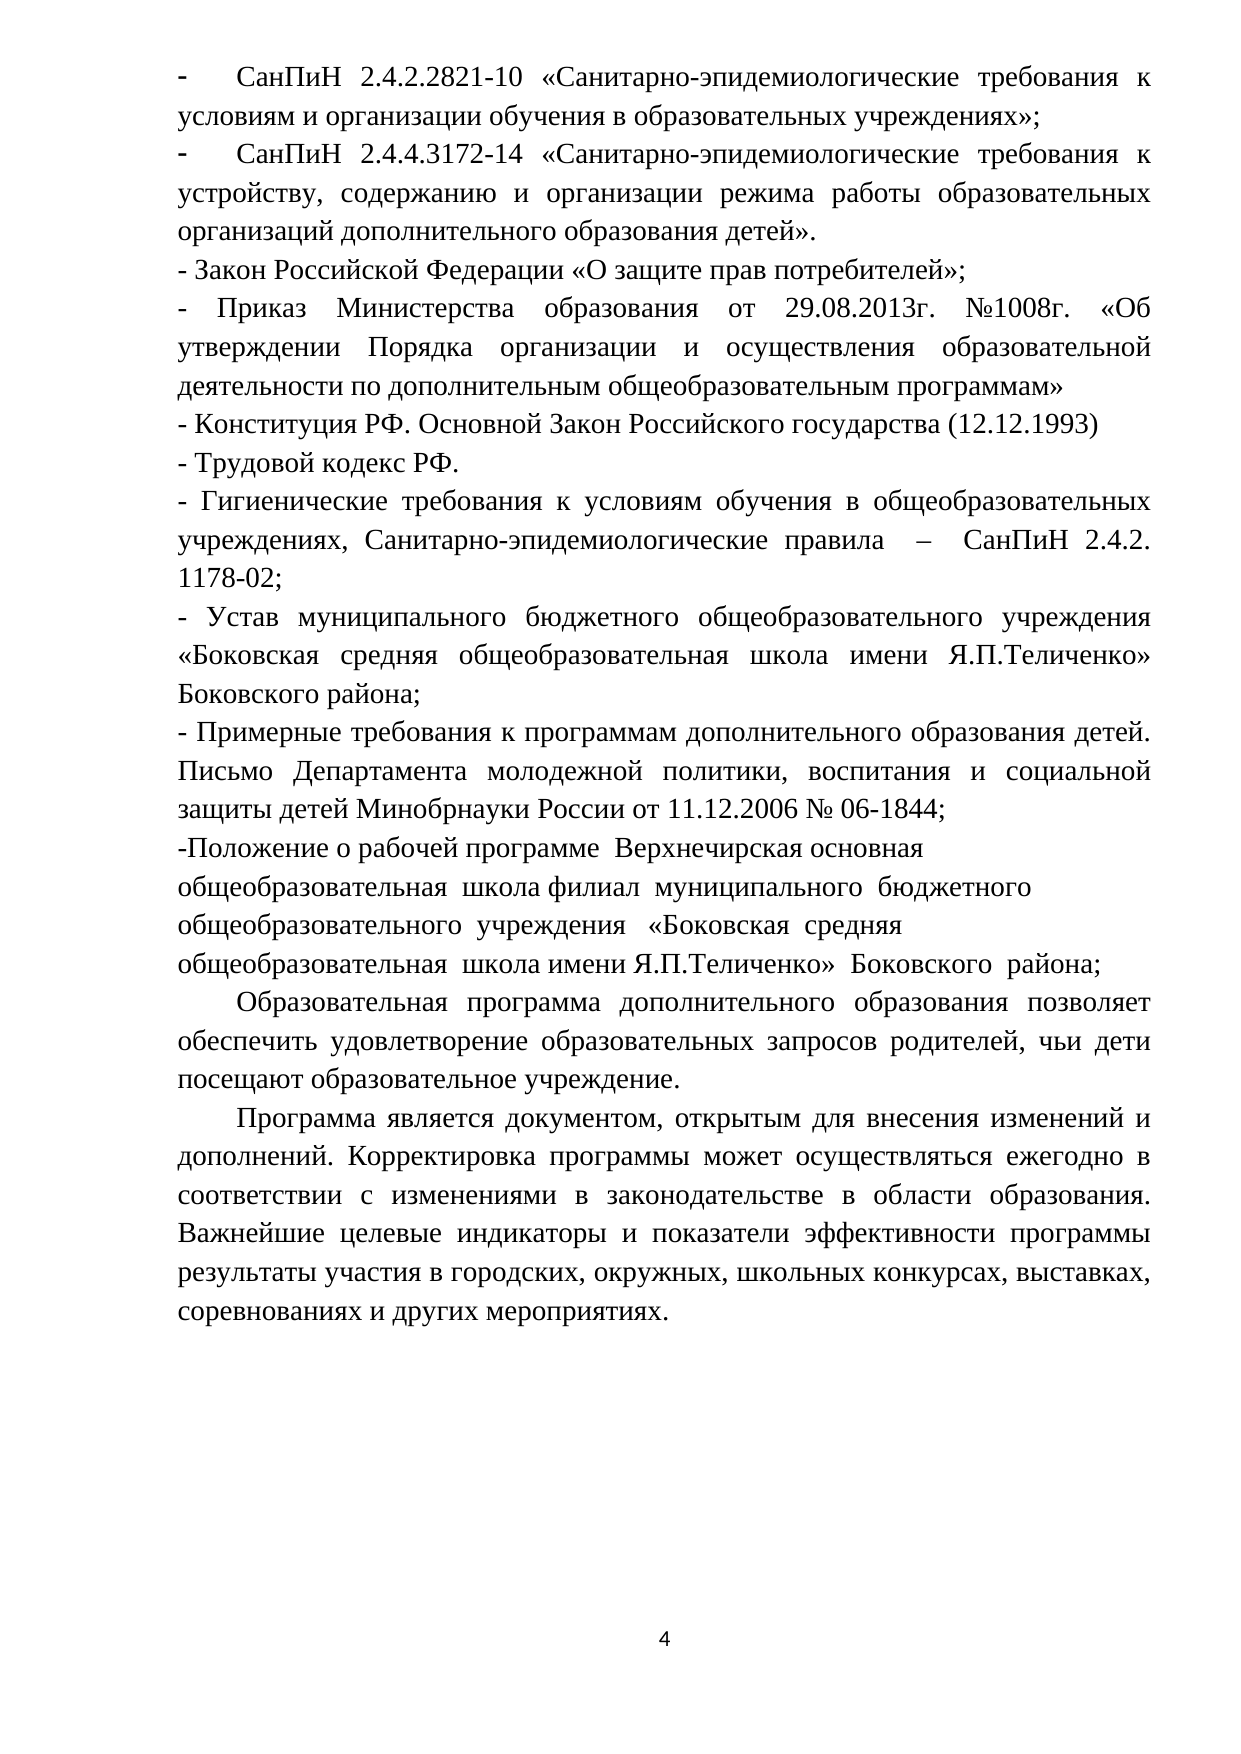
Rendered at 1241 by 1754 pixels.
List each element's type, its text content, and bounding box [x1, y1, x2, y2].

text - Гигиенические требования к условиям обучения в общеобразовательных учреждениях, Санитарно-эпидемиологические правила – СанПиН 2.4.2. 1178-02; [177, 483, 1152, 594]
text - Закон Российской Федерации «О защите прав потребителей»; [177, 252, 1152, 286]
text - Примерные требования к программам дополнительного образования детей. Письмо Департамента молодежной политики, воспитания и социальной защиты детей Минобрнауки России от 11.12.2006 № 06-1844; [177, 714, 1152, 825]
text -Положение о рабочей программе Верхнечирская основная общеобразовательная школа филиал муниципального бюджетного общеобразовательного учреждения «Боковская средняя общеобразовательная школа имени Я.П.Теличенко» Боковского района; [177, 830, 1152, 979]
text - Трудовой кодекс РФ. [177, 445, 1152, 478]
list СанПиН 2.4.2.2821-10 «Санитарно-эпидемиологические требования к условиям и организации обучения в образовательных учреждениях»; [177, 59, 1152, 131]
list СанПиН 2.4.4.3172-14 «Санитарно-эпидемиологические требования к устройству, содержанию и организации режима работы образовательных организаций дополнительного образования детей». [177, 136, 1152, 247]
text - Устав муниципального бюджетного общеобразовательного учреждения «Боковская средняя общеобразовательная школа имени Я.П.Теличенко» Боковского района; [177, 599, 1152, 709]
text Программа является документом, открытым для внесения изменений и дополнений. Корректировка программы может осуществляться ежегодно в соответствии с изменениями в законодательстве в области образования. Важнейшие целевые индикаторы и показатели эффективности программы результаты участия в городских, окружных, школьных конкурсах, выставках, соревнованиях и других мероприятиях. [177, 1100, 1152, 1326]
text - Приказ Министерства образования от 29.08.2013г. №1008г. «Об утверждении Порядка организации и осуществления образовательной деятельности по дополнительным общеобразовательным программам» [177, 291, 1152, 401]
text Образовательная программа дополнительного образования позволяет обеспечить удовлетворение образовательных запросов родителей, чьи дети посещают образовательное учреждение. [177, 984, 1152, 1095]
text - Конституция РФ. Основной Закон Российского государства (12.12.1993) [177, 406, 1152, 440]
